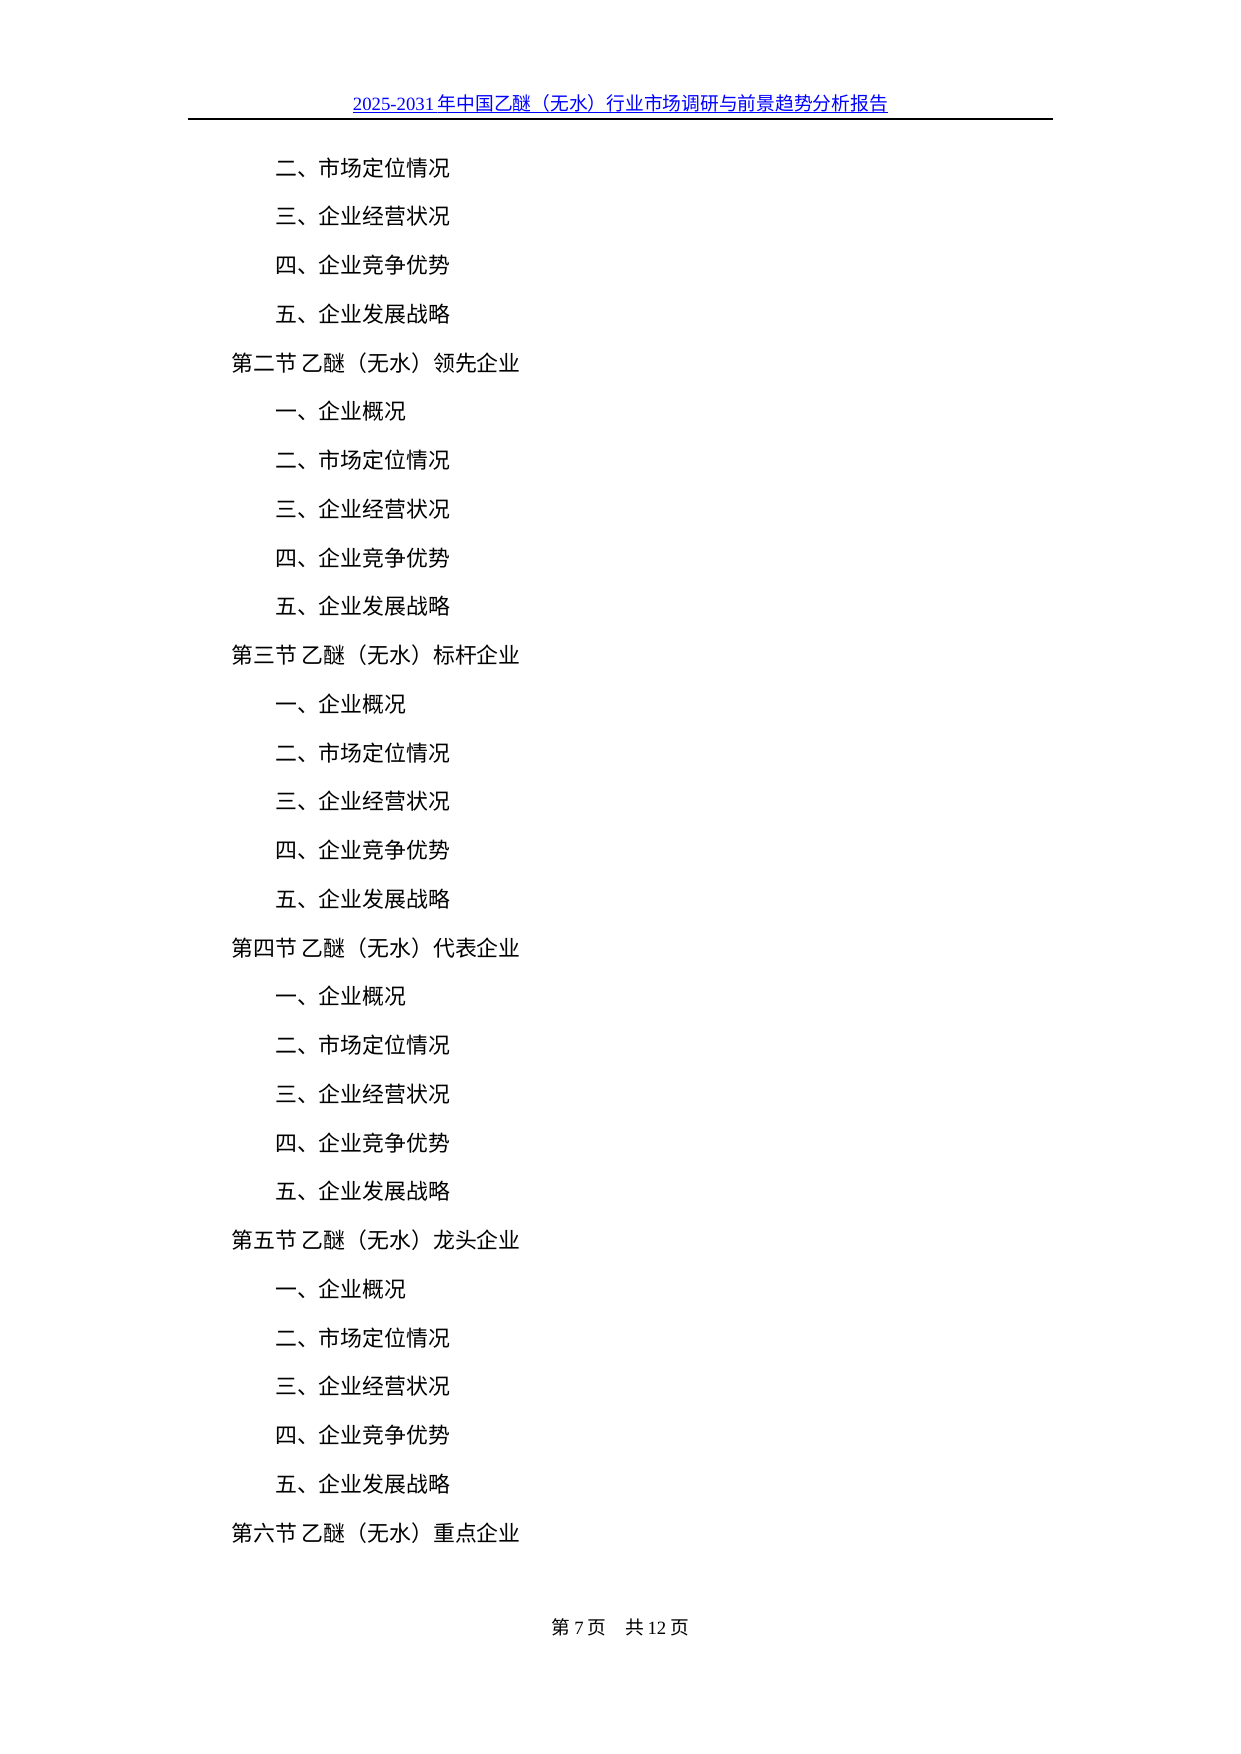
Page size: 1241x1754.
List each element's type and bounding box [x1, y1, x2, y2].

text [187, 150, 1053, 1548]
